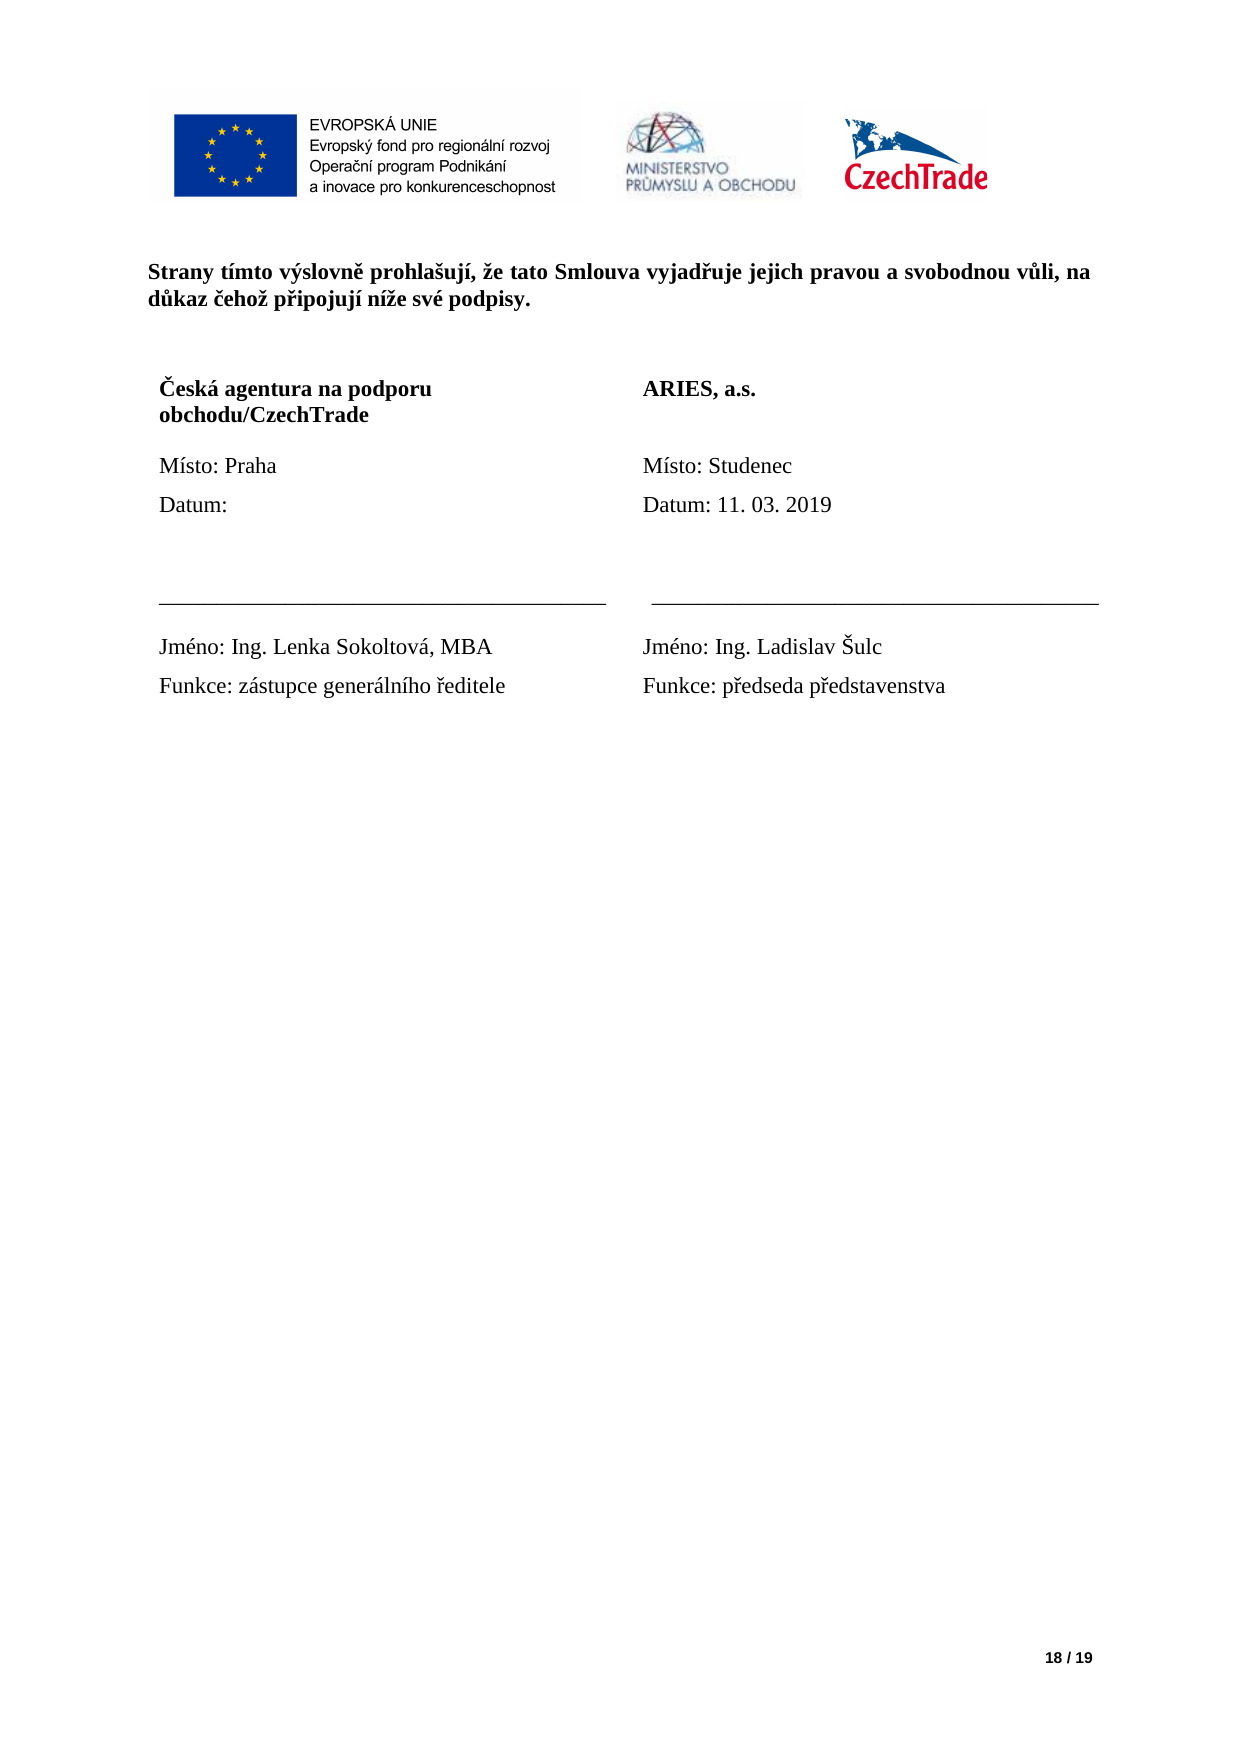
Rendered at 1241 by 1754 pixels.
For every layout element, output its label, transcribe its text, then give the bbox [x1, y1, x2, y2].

picture [616, 101, 805, 202]
table_header Česká agentura na podporu obchodu/CzechTrade [148, 362, 631, 440]
picture [147, 87, 583, 202]
table_cell Místo: Studenec Datum: 11. 03. 2019 [631, 440, 1119, 530]
table_header ARIES, a.s. [631, 362, 1119, 440]
text Strany tímto výslovně prohlašují, že tato Smlouva vyjadřuje jejich pravou a svobodnou vůli, na důkaz čehož připojují níže své podpisy. [148, 258, 1092, 311]
table_cell Jméno: Ing. Lenka Sokoltová, MBA Funkce: zástupce generálního ředitele [148, 620, 631, 1604]
table_cell _______________________________________ [148, 530, 631, 620]
picture [845, 107, 988, 202]
table_cell Jméno: Ing. Ladislav Šulc Funkce: předseda představenstva [631, 620, 1119, 1604]
table_cell Místo: Praha Datum: [148, 440, 631, 530]
table_cell _______________________________________ [631, 530, 1119, 620]
